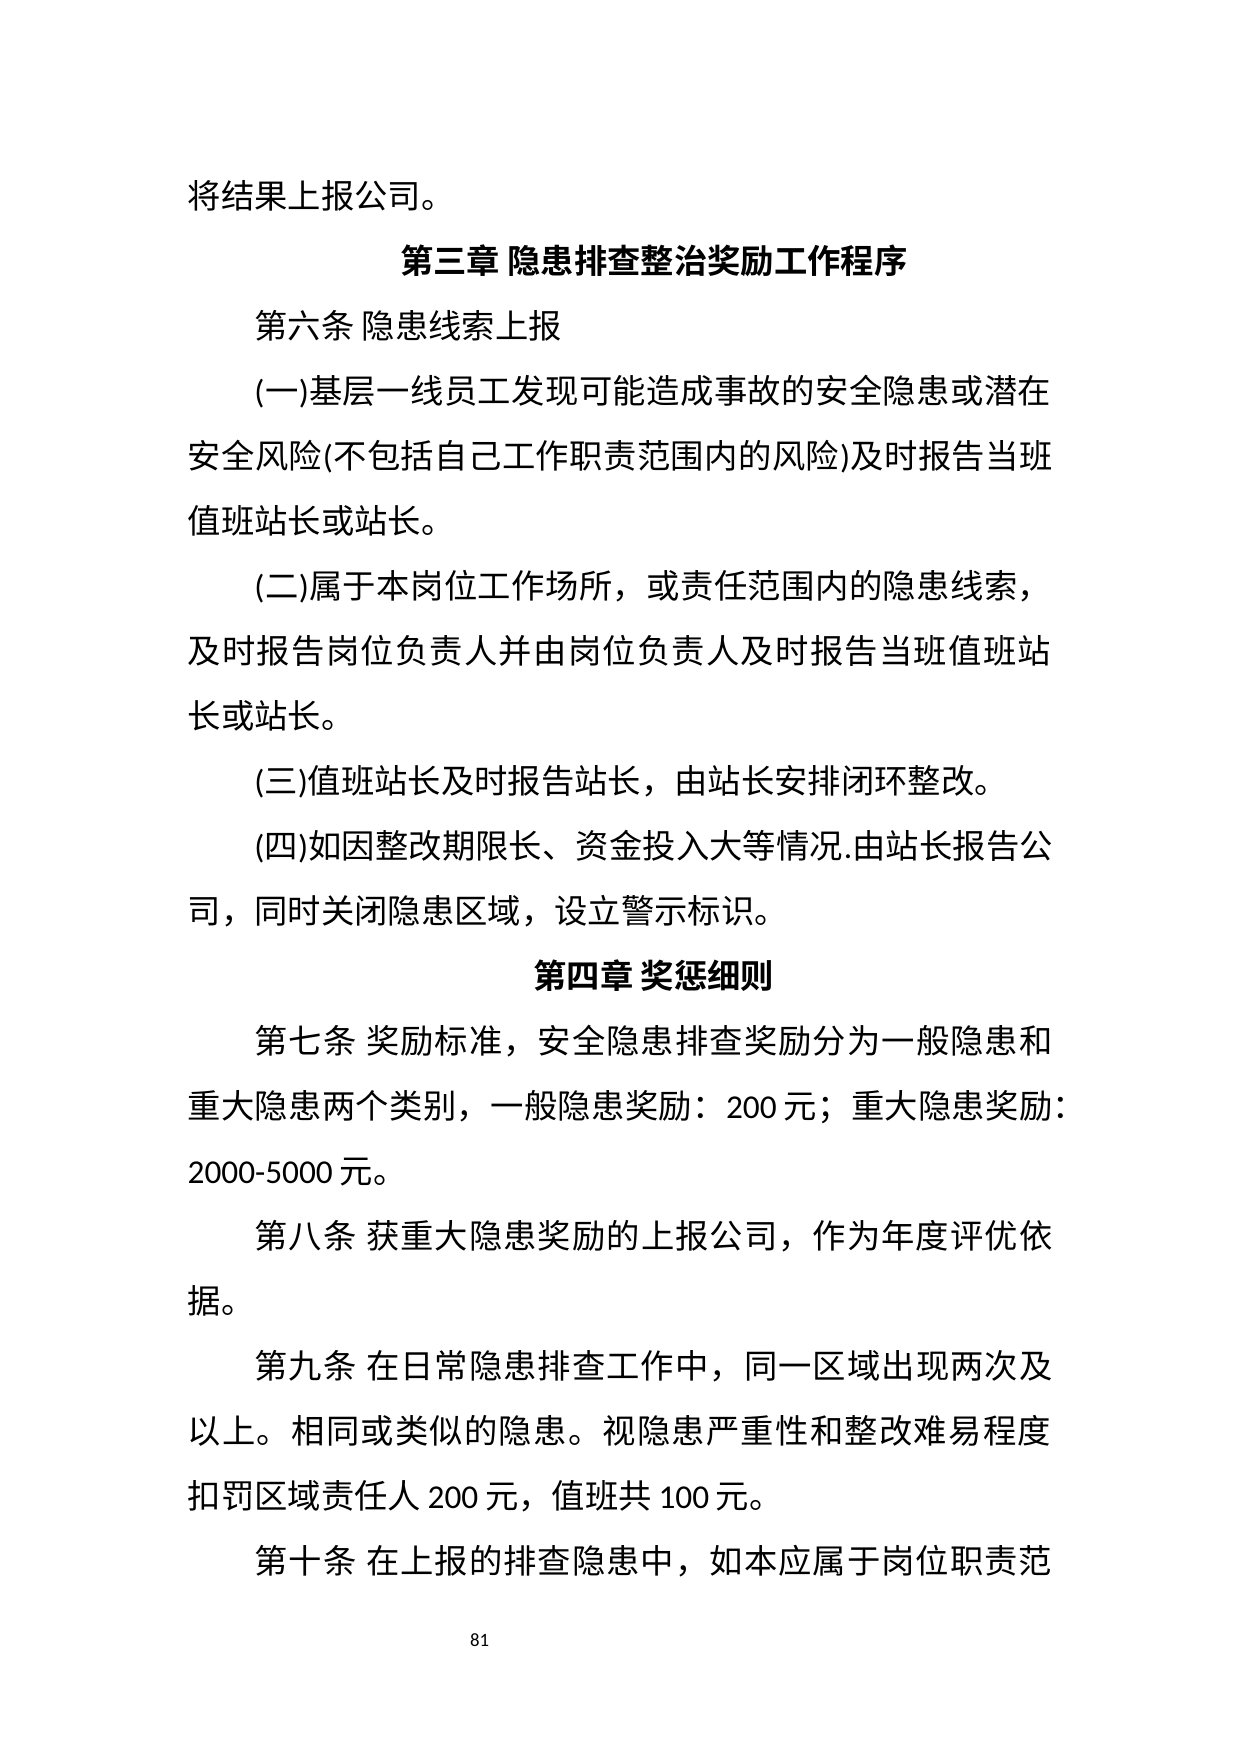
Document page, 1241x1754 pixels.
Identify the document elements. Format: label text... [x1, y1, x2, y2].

text (一)基层一线员工发现可能造成事故的安全隐患或潜在安全风险(不包括自己工作职责范围内的风险)及时报告当班值班站长或站长。 [187, 357, 1053, 552]
text 第九条 在日常隐患排查工作中，同一区域出现两次及以上。相同或类似的隐患。视隐患严重性和整改难易程度，扣罚区域责任人200元，值班共100元。 [187, 1332, 1053, 1527]
text 第六条 隐患线索上报 [187, 292, 1053, 357]
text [187, 1527, 1053, 1592]
text (四)如因整改期限长、资金投入大等情况.由站长报告公司，同时关闭隐患区域，设立警示标识。 [187, 812, 1053, 942]
text 第三章 隐患排查整治奖励工作程序 [187, 227, 1053, 292]
text (二)属于本岗位工作场所，或责任范围内的隐患线索，及时报告岗位负责人并由岗位负责人及时报告当班值班站长或站长。 [187, 552, 1053, 747]
text 第七条 奖励标准，安全隐患排查奖励分为一般隐患和重大隐患两个类别，一般隐患奖励：200元；重大隐患奖励：2000-5000元。 [187, 1007, 1053, 1202]
text 第八条 获重大隐患奖励的上报公司，作为年度评优依据。 [187, 1202, 1053, 1332]
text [187, 162, 1053, 227]
text 第四章 奖惩细则 [187, 942, 1053, 1007]
text (三)值班站长及时报告站长，由站长安排闭环整改。 [187, 747, 1053, 812]
